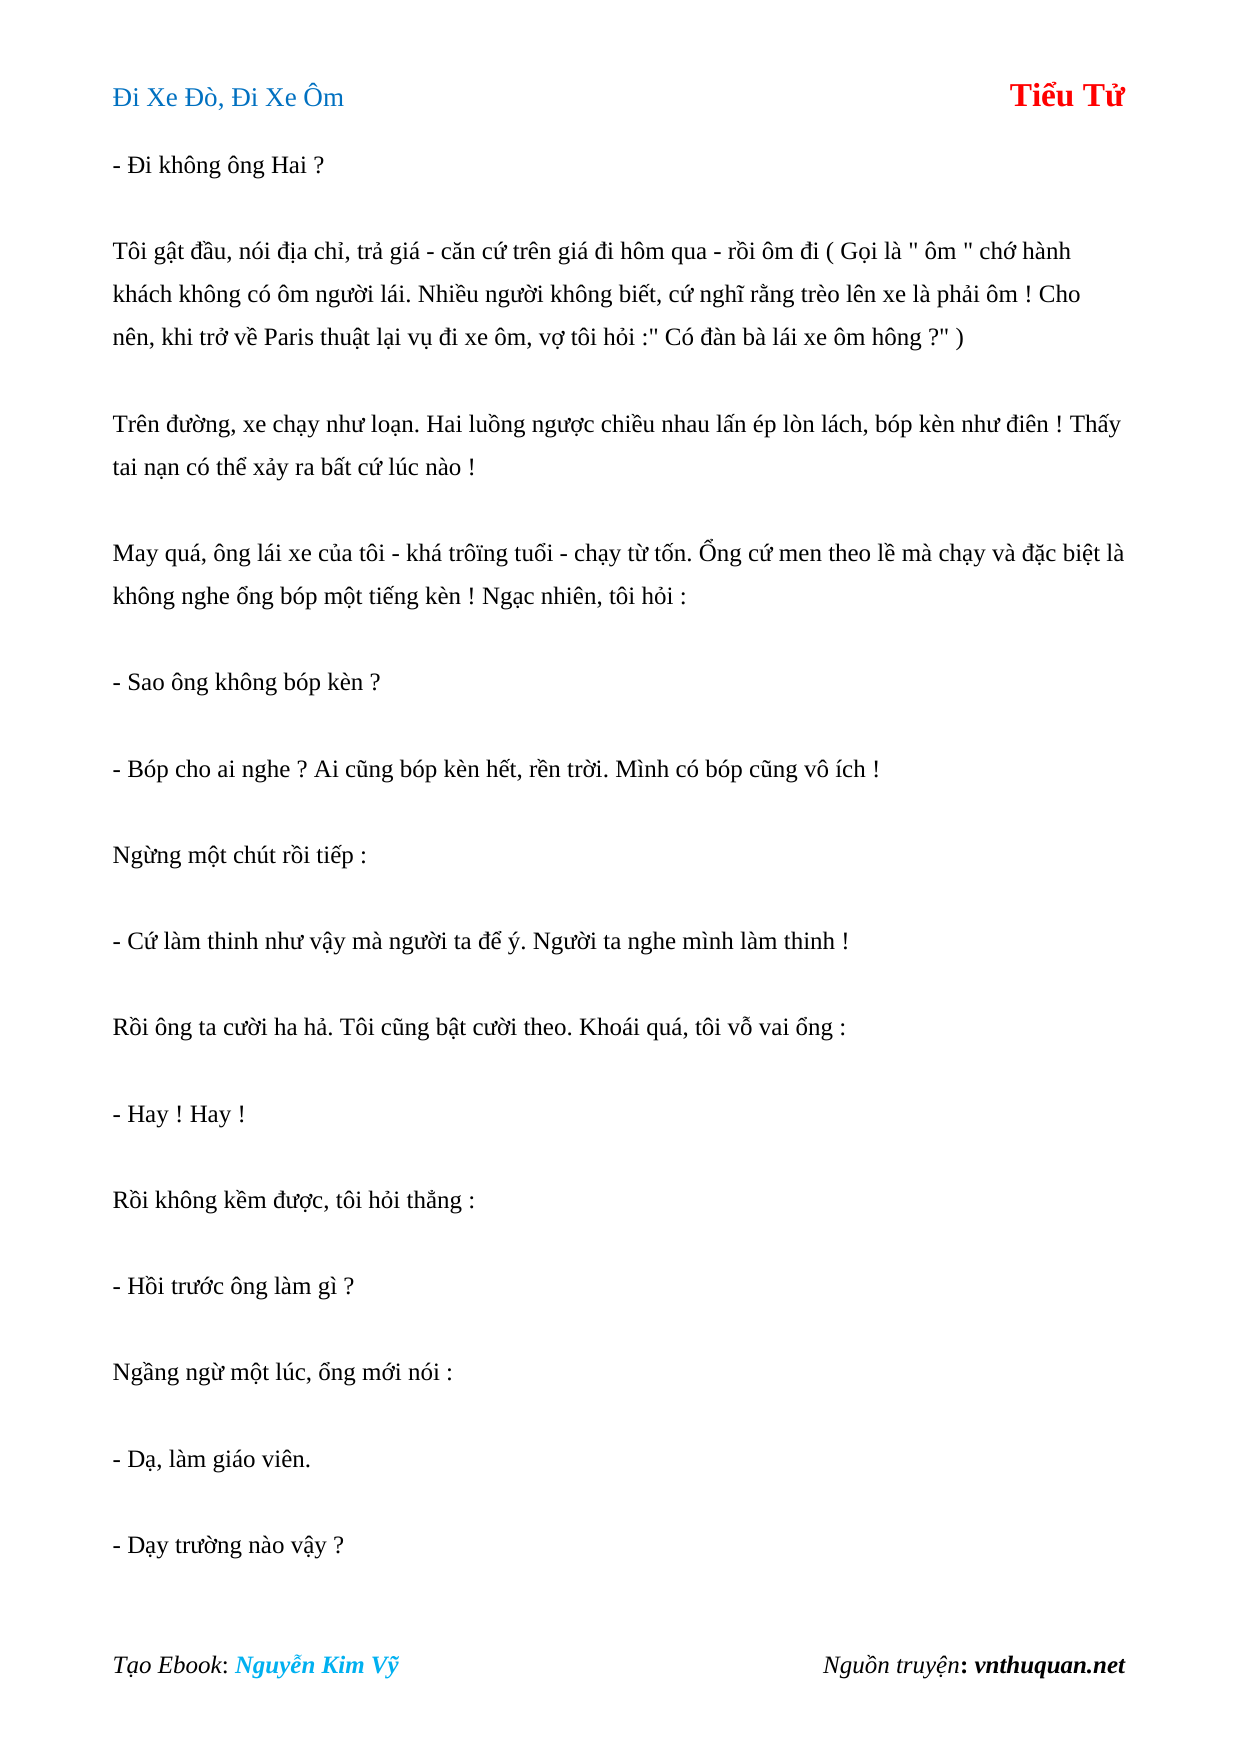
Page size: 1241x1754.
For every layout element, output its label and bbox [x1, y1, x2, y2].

text [112, 150, 1128, 1602]
